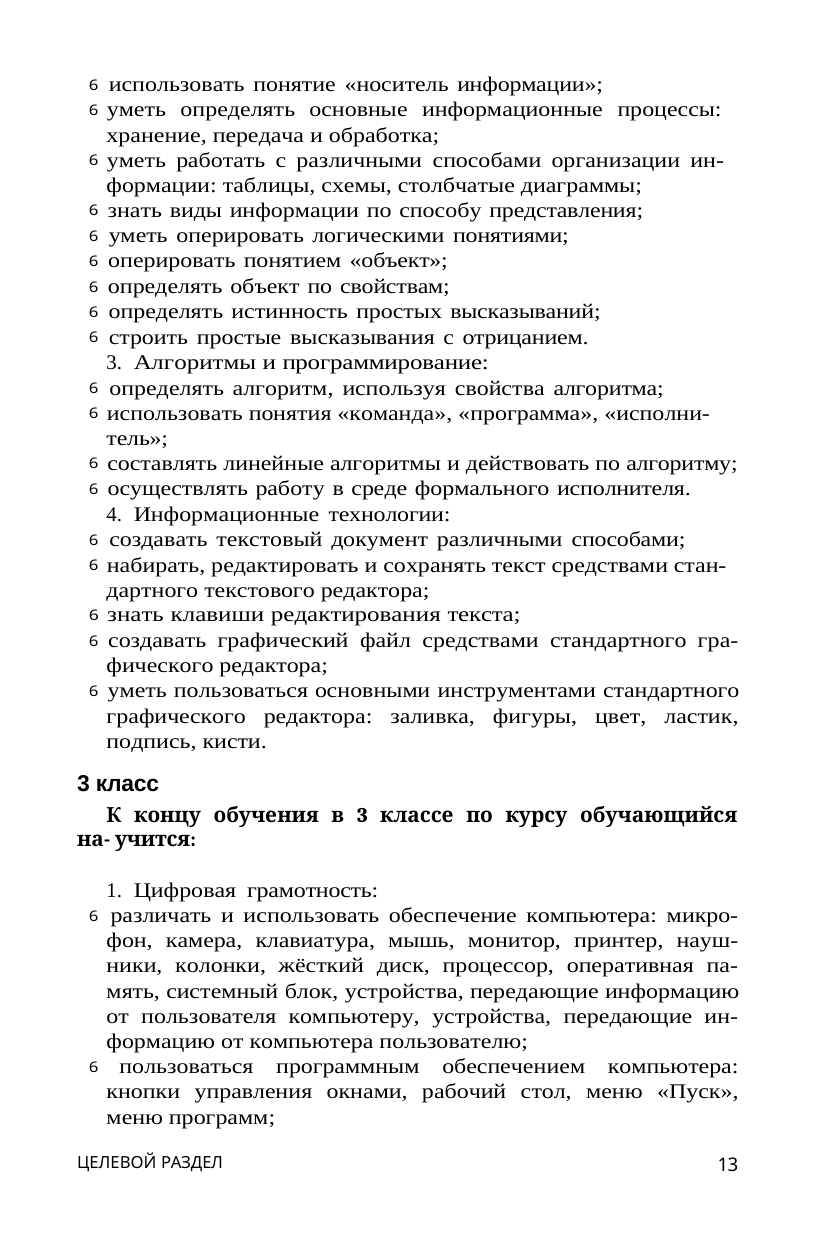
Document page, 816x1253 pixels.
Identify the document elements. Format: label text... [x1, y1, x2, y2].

text 6 строить простые высказывания с отрицанием. [88, 324, 751, 349]
list Алгоритмы и программирование: [106, 350, 751, 374]
text 6 пользоваться программным обеспечением компьютера: кнопки управления окнами, рабочий стол, меню «Пуск», меню программ; [88, 1054, 739, 1129]
text 6 уметь оперировать логическими понятиями; [88, 223, 751, 247]
text 6 уметь пользоваться основными инструментами стандартного графического редактора: заливка, фигуры, цвет, ластик, подпись, кисти. [88, 678, 739, 753]
text 6 определять алгоритм, используя свойства алгоритма; [88, 375, 751, 399]
subtitle класс [77, 770, 751, 797]
text 6 набирать, редактировать и сохранять текст средствами стан- дартного текстового редактора; [88, 552, 751, 602]
text 6 использовать понятия «команда», «программа», «исполни- тель»; [88, 401, 751, 450]
text 6 знать виды информации по способу представления; [88, 198, 751, 222]
text 6 уметь работать с различными способами организации ин- формации: таблицы, схемы, столбчатые диаграммы; [88, 148, 751, 197]
text 6 создавать графический файл средствами стандартного гра- фического редактора; [88, 628, 739, 677]
list Информационные технологии: [106, 502, 751, 526]
text 6 составлять линейные алгоритмы и действовать по алгоритму; [88, 451, 751, 475]
text 6 знать клавиши редактирования текста; [88, 603, 751, 627]
text 6 определять истинность простых высказываний; [88, 299, 751, 323]
text 6 уметь определять основные информационные процессы: хранение, передача и обработка; [88, 97, 751, 147]
subtitle К концу обучения в 3 классе по курсу обучающийся на- учится: [77, 803, 751, 852]
text ЦЕЛЕВОЙ РАЗДЕЛ 13 [77, 1151, 751, 1177]
text 6 использовать понятие «носитель информации»; [88, 72, 751, 96]
text 6 создавать текстовый документ различными способами; [88, 527, 751, 551]
text 6 различать и использовать обеспечение компьютера: микро- фон, камера, клавиатура, мышь, монитор, принтер, науш- ники, колонки, жёсткий диск, процессор, оперативная па- мять, системный блок, устройства, передающие информацию от пользователя компьютеру, устройства, передающие ин- формацию от компьютера пользователю; [88, 903, 739, 1053]
text 6 оперировать понятием «объект»; [88, 248, 751, 272]
list Цифровая грамотность: [106, 878, 751, 902]
text 6 осуществлять работу в среде формального исполнителя. [88, 476, 751, 500]
text 6 определять объект по свойствам; [88, 274, 751, 298]
